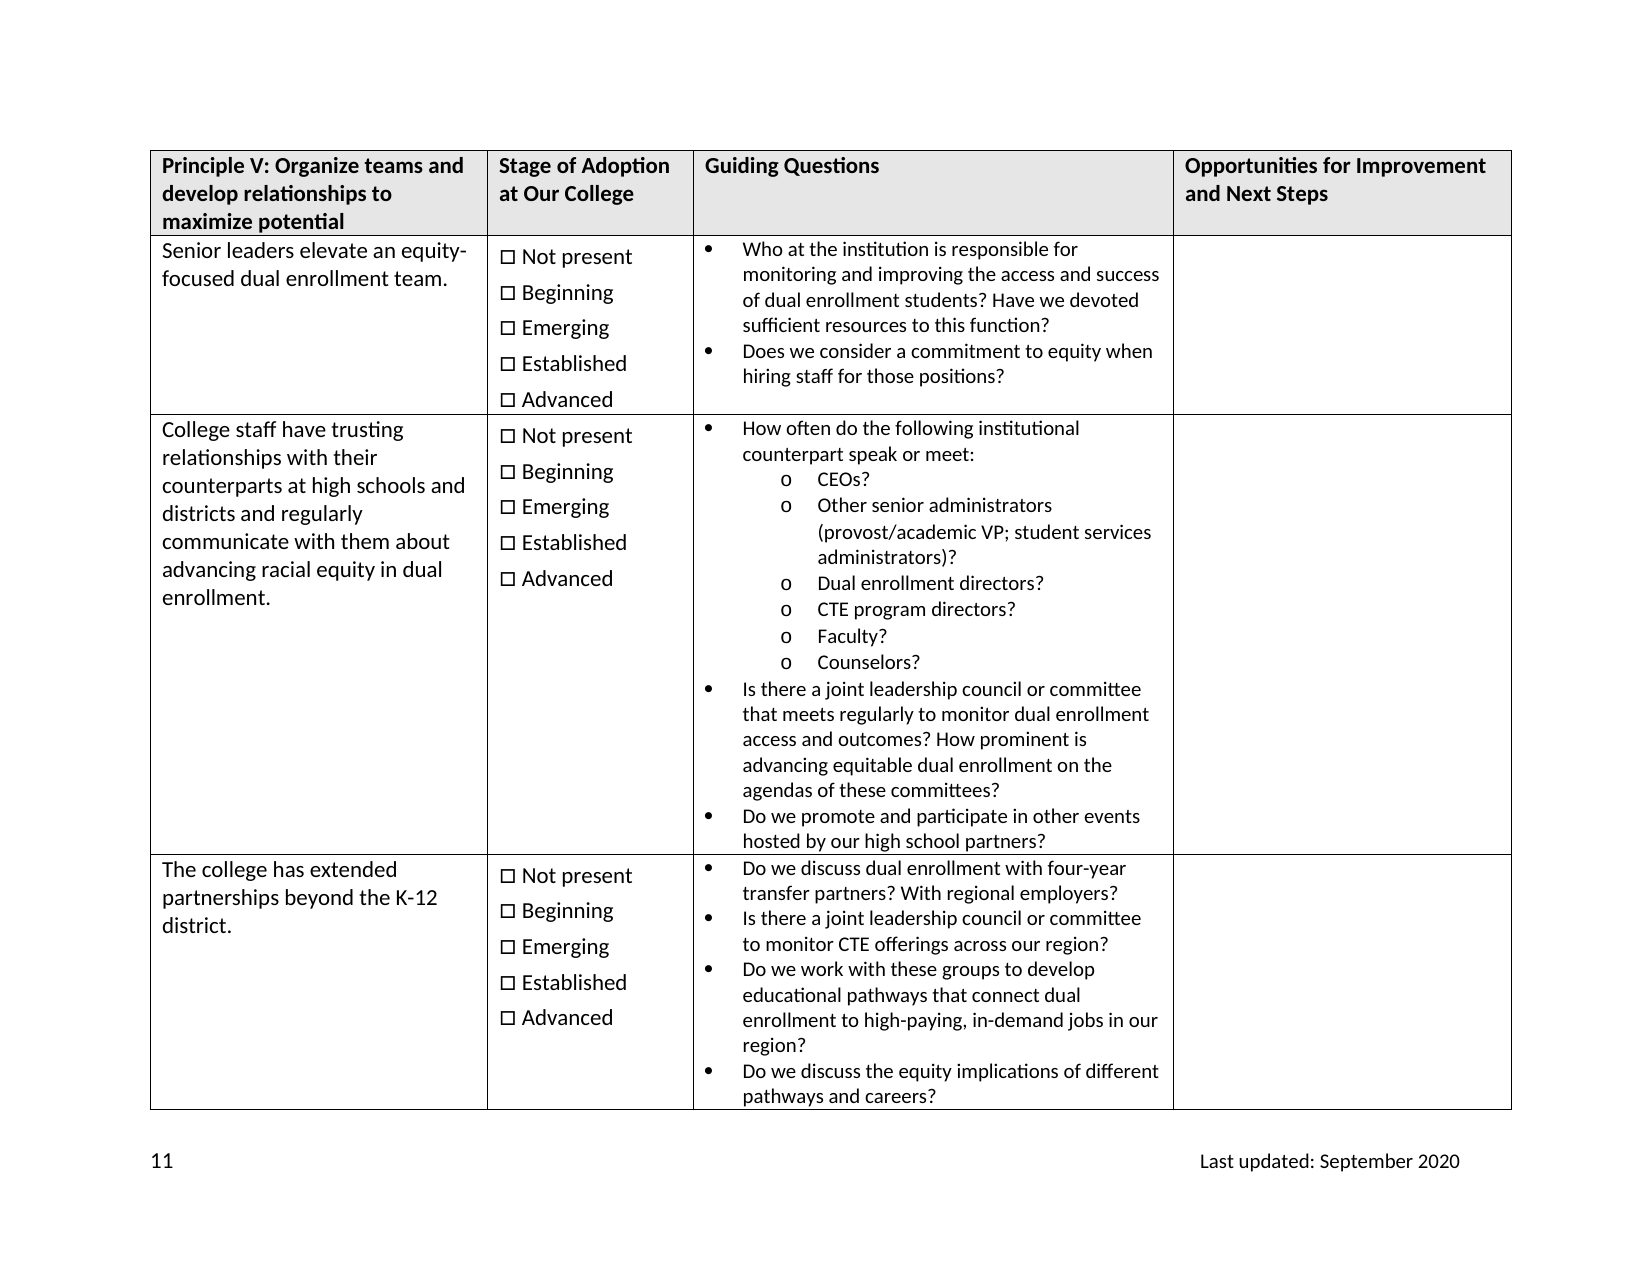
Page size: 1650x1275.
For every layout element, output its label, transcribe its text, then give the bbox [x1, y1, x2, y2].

table_cell The college has extended partnerships beyond the K-12 district. [151, 855, 487, 1109]
table_header Opportunities for Improvement and Next Steps [1174, 151, 1511, 235]
table_header Stage of Adoption at Our College [488, 151, 693, 235]
table_cell College staff have trusting relationships with their counterparts at high schools and districts and regularly communicate with them about advancing racial equity in dual enrollment. [151, 415, 487, 854]
table_header Principle V: Organize teams and develop relationships to maximize potential [151, 151, 487, 235]
table_cell Who at the institution is responsible for monitoring and improving the access and success of dual enrollment students? Have we devoted sufficient resources to this function? Does we consider a commitment to equity when hiring staff for those positions? [694, 236, 1173, 414]
table_cell Do we discuss dual enrollment with four-year transfer partners? With regional employers? Is there a joint leadership council or committee to monitor CTE offerings across our region? Do we work with these groups to develop educational pathways that connect dual enrollment to high-paying, in-demand jobs in our region? Do we discuss the equity implications of different pathways and careers? [694, 855, 1173, 1109]
table_cell □ Not present □ Beginning □ Emerging □ Established □ Advanced [488, 236, 693, 414]
table_cell □ Not present □ Beginning □ Emerging □ Established □ Advanced [488, 415, 693, 854]
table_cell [488, 855, 693, 1109]
table_cell [1174, 236, 1511, 414]
table_cell How often do the following institutional counterpart speak or meet: CEOs? Other senior administrators (provost/academic VP; student services administrators)? Dual enrollment directors? CTE program directors? Faculty? Counselors? Is there a joint leadership council or committee that meets regularly to monitor dual enrollment access and outcomes? How prominent is advancing equitable dual enrollment on the agendas of these committees? Do we promote and participate in other events hosted by our high school partners? [694, 415, 1173, 854]
table_cell [1174, 855, 1511, 1109]
table_cell [1174, 415, 1511, 854]
table_header Guiding Questions [694, 151, 1173, 235]
table_cell Senior leaders elevate an equity-focused dual enrollment team. [151, 236, 487, 414]
